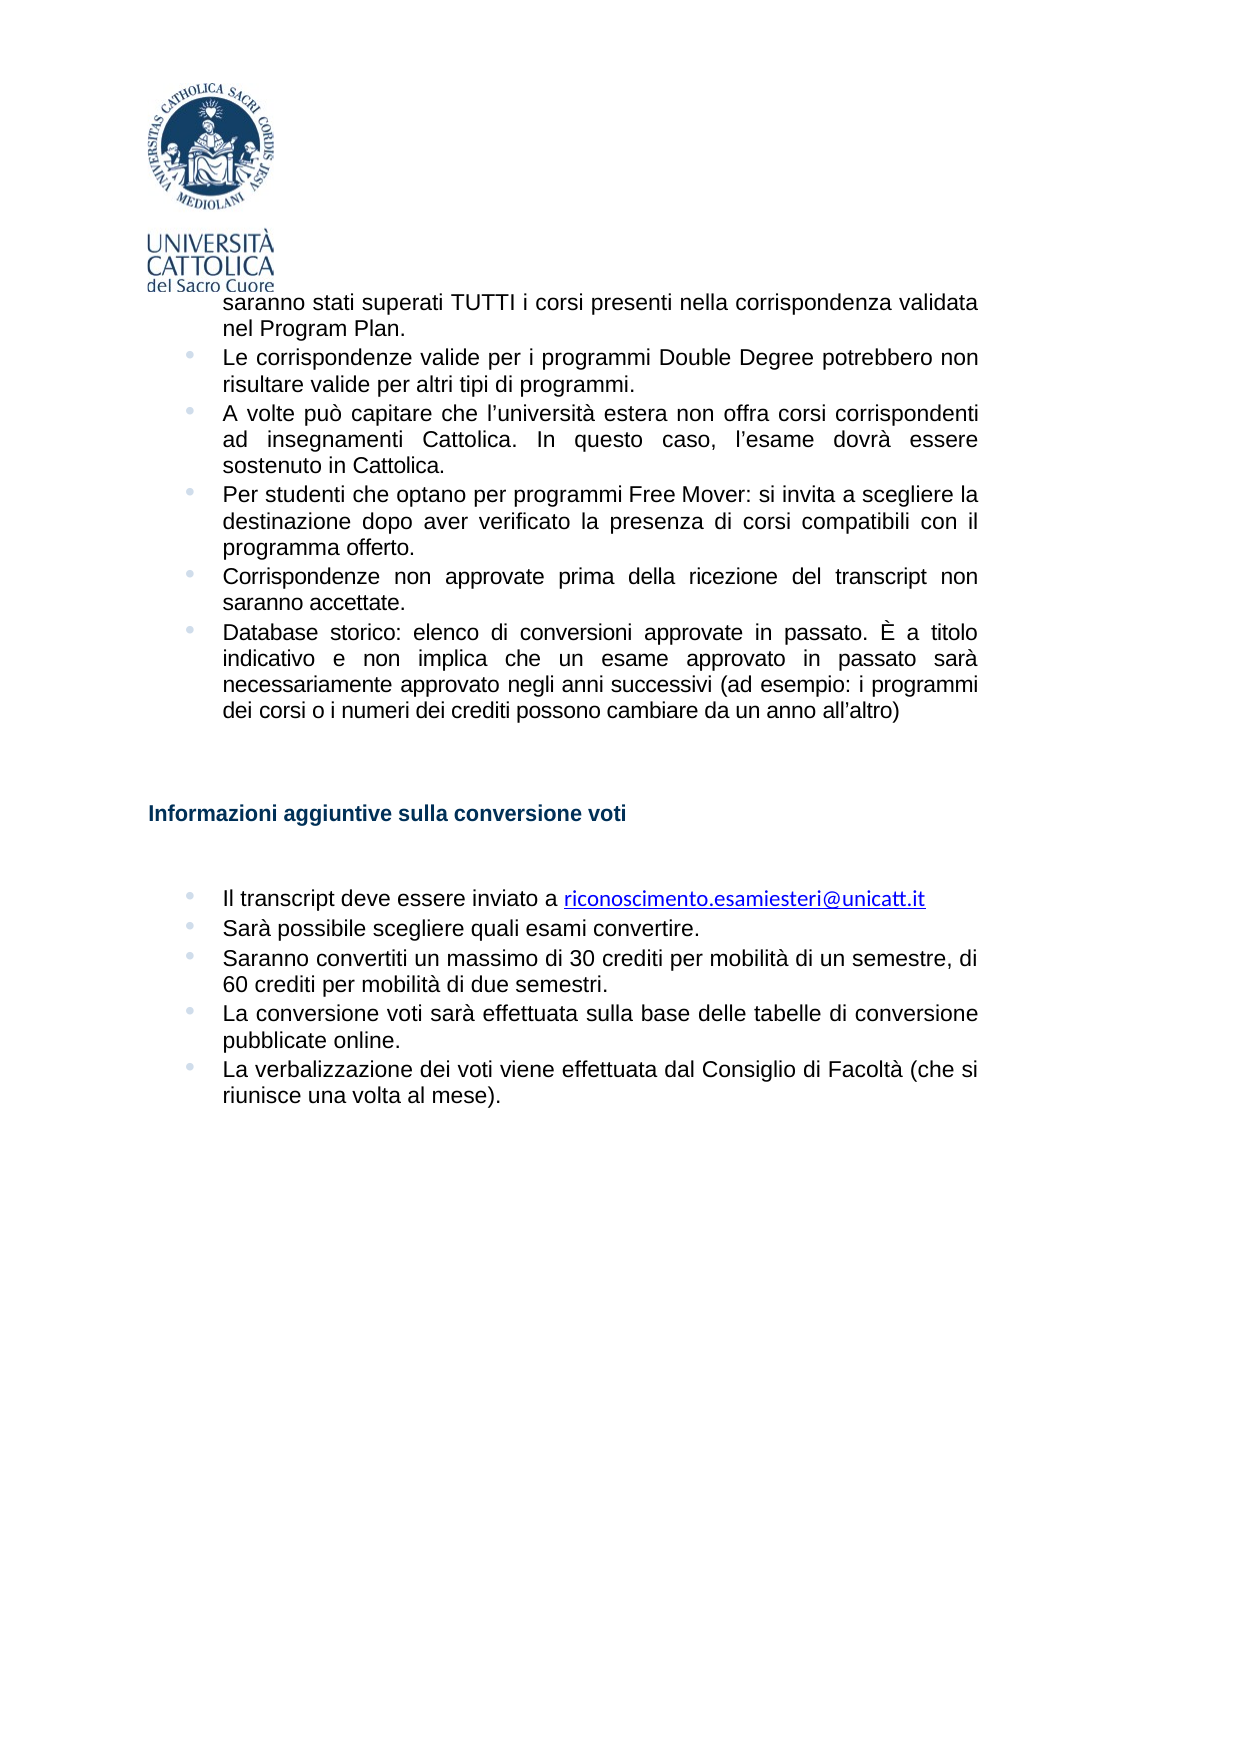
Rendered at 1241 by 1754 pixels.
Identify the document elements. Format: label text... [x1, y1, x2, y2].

list La verbalizzazione dei voti viene effettuata dal Consiglio di Facoltà (che si riunisce una volta al mese). [185, 1056, 979, 1109]
text Informazioni aggiuntive sulla conversione voti [135, 800, 1065, 826]
list A volte può capitare che l’università estera non offra corsi corrispondenti ad insegnamenti Cattolica. In questo caso, l’esame dovrà essere sostenuto in Cattolica. [185, 399, 979, 478]
list Saranno convertiti un massimo di 30 crediti per mobilità di un semestre, di 60 crediti per mobilità di due semestri. [185, 944, 979, 997]
list Database storico: elenco di conversioni approvate in passato. È a titolo indicativo e non implica che un esame approvato in passato sarà necessariamente approvato negli anni successivi (ad esempio: i programmi dei corsi o i numeri dei crediti possono cambiare da un anno all’altro) [185, 618, 979, 723]
list Sarà possibile scegliere quali esami convertire. [185, 914, 979, 942]
list La conversione voti sarà effettuata sulla base delle tabelle di conversione pubblicate online. [185, 1000, 979, 1053]
picture [147, 83, 274, 292]
list Corrispondenze non approvate prima della ricezione del transcript non saranno accettate. [185, 563, 979, 616]
list Le corrispondenze valide per i programmi Double Degree potrebbero non risultare valide per altri tipi di programmi. [185, 344, 979, 397]
list Il transcript deve essere inviato a riconoscimento.esamiesteri@unicatt.it [185, 884, 979, 912]
list Per studenti che optano per programmi Free Mover: si invita a scegliere la destinazione dopo aver verificato la presenza di corsi compatibili con il programma offerto. [185, 481, 979, 560]
